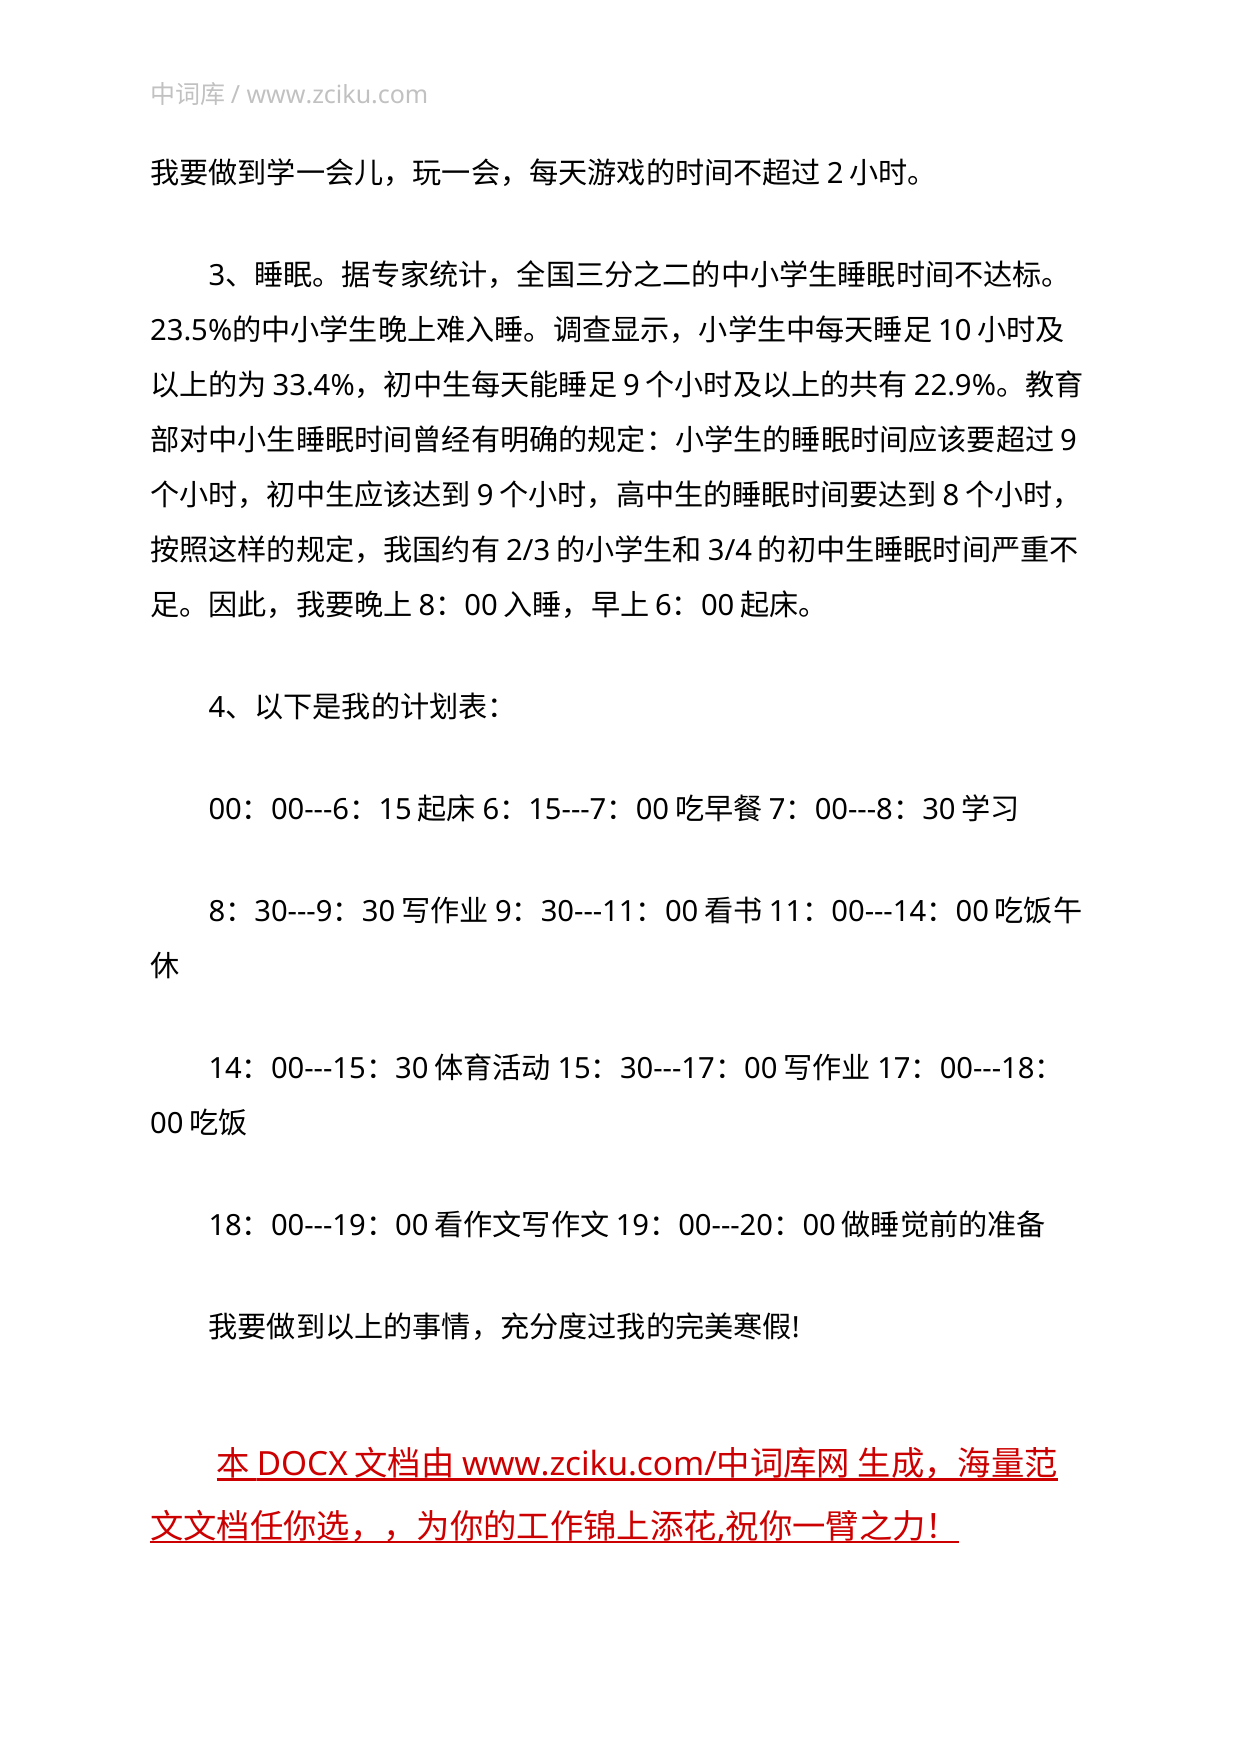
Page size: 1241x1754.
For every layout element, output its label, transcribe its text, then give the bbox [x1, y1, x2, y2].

text 18：00---19：00看作文写作文 19：00---20：00做睡觉前的准备 [150, 1202, 1090, 1244]
text 14：00---15：30体育活动 15：30---17：00写作业 17：00---18：00吃饭 [150, 1045, 1090, 1142]
text 本DOCX文档由 www.zciku.com/中词库网 生成，海量范文文档任你选，，为你的工作锦上添花,祝你一臂之力！ [150, 1437, 1090, 1548]
text 我要做到以上的事情，充分度过我的完美寒假! [150, 1304, 1090, 1346]
text 00：00---6：15起床 6：15---7：00吃早餐 7：00---8：30学习 [150, 786, 1090, 828]
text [150, 150, 1090, 192]
text 4、以下是我的计划表： [150, 684, 1090, 726]
text 8：30---9：30写作业 9：30---11：00看书 11：00---14：00吃饭午休 [150, 888, 1090, 985]
text 3、睡眠。据专家统计，全国三分之二的中小学生睡眠时间不达标。23.5%的中小学生晚上难入睡。调查显示，小学生中每天睡足10小时及以上的为33.4%，初中生每天能睡足9个小时及以上的共有22.9%。教育部对中小生睡眠时间曾经有明确的规定：小学生的睡眠时间应该要超过9个小时，初中生应该达到9个小时，高中生的睡眠时间要达到8个小时，按照这样的规定，我国约有2/3的小学生和3/4的初中生睡眠时间严重不足。因此，我要晚上8：00入睡，早上6：00起床。 [150, 252, 1090, 624]
